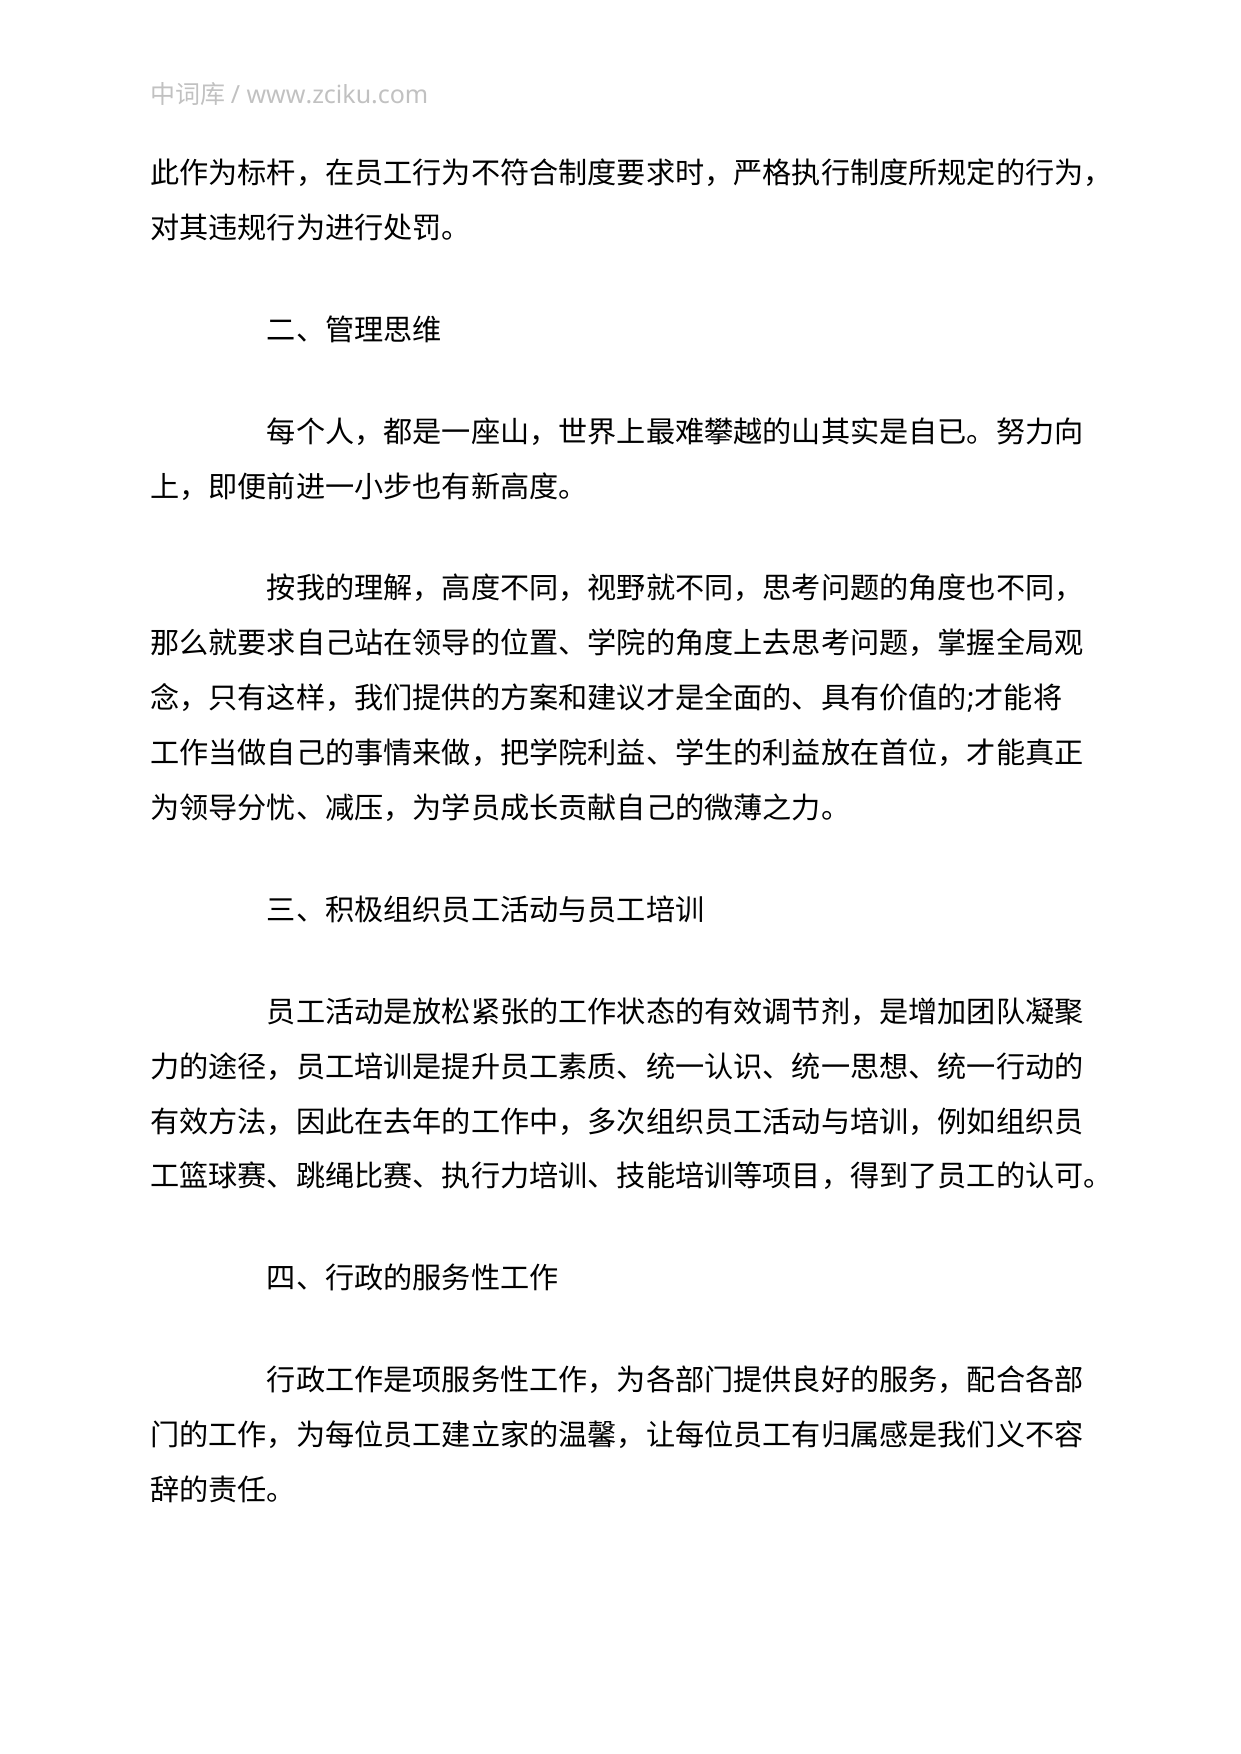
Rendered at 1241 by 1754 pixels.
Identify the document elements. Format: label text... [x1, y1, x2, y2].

text 按我的理解，高度不同，视野就不同，思考问题的角度也不同，那么就要求自己站在领导的位置、学院的角度上去思考问题，掌握全局观念，只有这样，我们提供的方案和建议才是全面的、具有价值的;才能将工作当做自己的事情来做，把学院利益、学生的利益放在首位，才能真正为领导分忧、减压，为学员成长贡献自己的微薄之力。 [150, 565, 1090, 827]
text 四、行政的服务性工作 [150, 1255, 1090, 1297]
text 员工活动是放松紧张的工作状态的有效调节剂，是增加团队凝聚力的途径，员工培训是提升员工素质、统一认识、统一思想、统一行动的有效方法，因此在去年的工作中，多次组织员工活动与培训，例如组织员工篮球赛、跳绳比赛、执行力培训、技能培训等项目，得到了员工的认可。 [150, 988, 1090, 1195]
text 行政工作是项服务性工作，为各部门提供良好的服务，配合各部门的工作，为每位员工建立家的温馨，让每位员工有归属感是我们义不容辞的责任。 [150, 1357, 1090, 1509]
text 每个人，都是一座山，世界上最难攀越的山其实是自已。努力向上，即便前进一小步也有新高度。 [150, 408, 1090, 506]
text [150, 150, 1090, 247]
text 二、管理思维 [150, 307, 1090, 349]
text 三、积极组织员工活动与员工培训 [150, 887, 1090, 929]
